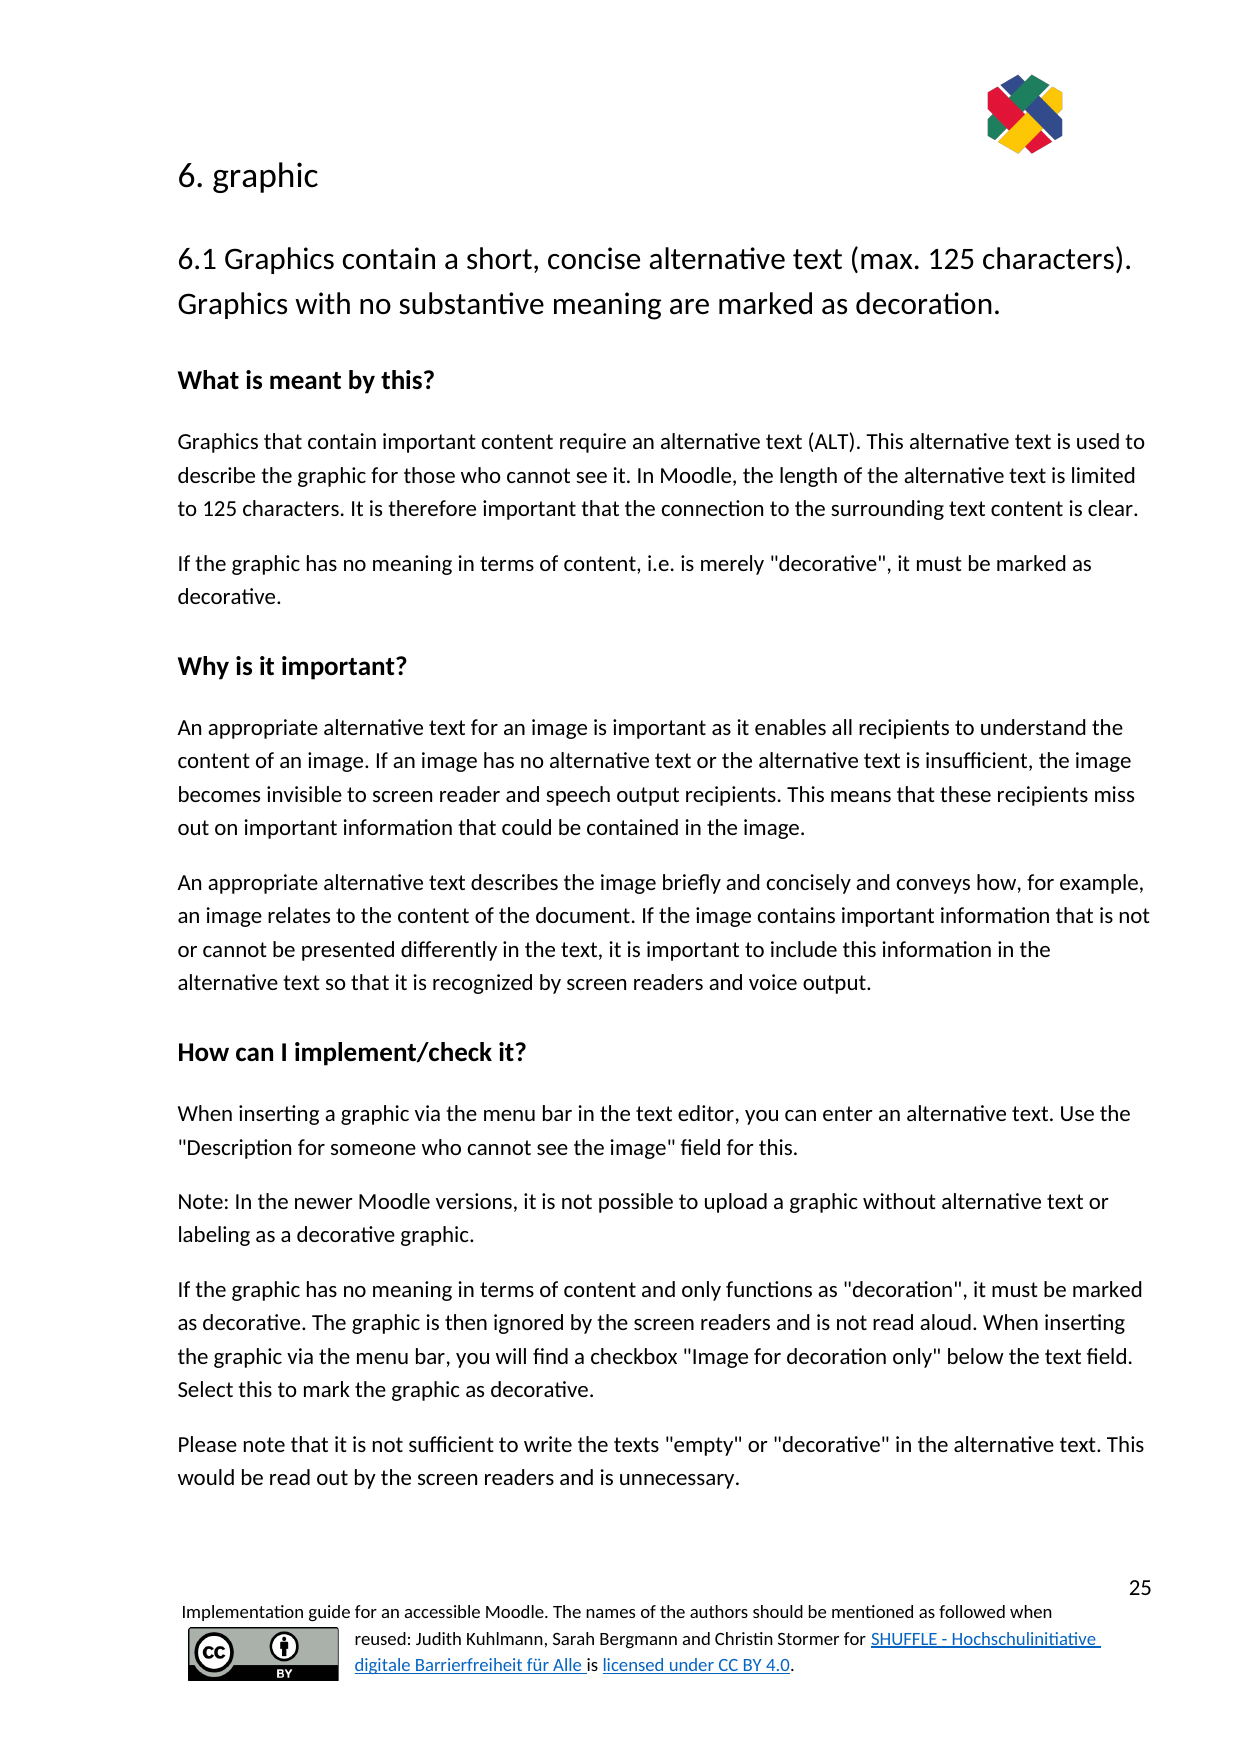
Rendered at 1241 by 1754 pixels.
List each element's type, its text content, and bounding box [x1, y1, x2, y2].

text Note: In the newer Moodle versions, it is not possible to upload a graphic without alternative text or labeling as a decorative graphic. [177, 1187, 1152, 1249]
text Please note that it is not sufficient to write the texts "empty" or "decorative" in the alternative text. This would be read out by the screen readers and is unnecessary. [177, 1430, 1152, 1492]
subtitle 6. graphic [177, 153, 1152, 197]
picture [986, 73, 1064, 154]
text Graphics that contain important content require an alternative text (ALT). This alternative text is used to describe the graphic for those who cannot see it. In Moodle, the length of the alternative text is limited to 125 characters. It is therefore important that the connection to the surrounding text content is clear. [177, 427, 1152, 522]
text If the graphic has no meaning in terms of content, i.e. is merely "decorative", it must be marked as decorative. [177, 549, 1152, 610]
text If the graphic has no meaning in terms of content and only functions as "decoration", it must be marked as decorative. The graphic is then ignored by the screen readers and is not read aloud. When inserting the graphic via the menu bar, you will find a checkbox "Image for decoration only" below the text field. Select this to mark the graphic as decorative. [177, 1275, 1152, 1404]
subtitle What is meant by this? [177, 363, 1152, 397]
text An appropriate alternative text for an image is important as it enables all recipients to understand the content of an image. If an image has no alternative text or the alternative text is insufficient, the image becomes invisible to screen reader and speech output recipients. This means that these recipients miss out on important information that could be contained in the image. [177, 713, 1152, 842]
text An appropriate alternative text describes the image briefly and concisely and conveys how, for example, an image relates to the content of the document. If the image contains important information that is not or cannot be presented differently in the text, it is important to include this information in the alternative text so that it is recognized by screen readers and voice output. [177, 868, 1152, 997]
text When inserting a graphic via the menu bar in the text editor, you can enter an alternative text. Use the "Description for someone who cannot see the image" field for this. [177, 1099, 1152, 1161]
subtitle 6.1 Graphics contain a short, concise alternative text (max. 125 characters). Graphics with no substantive meaning are marked as decoration. [177, 239, 1152, 323]
subtitle How can I implement/check it? [177, 1035, 1152, 1068]
picture [188, 1627, 339, 1681]
subtitle Why is it important? [177, 649, 1152, 682]
